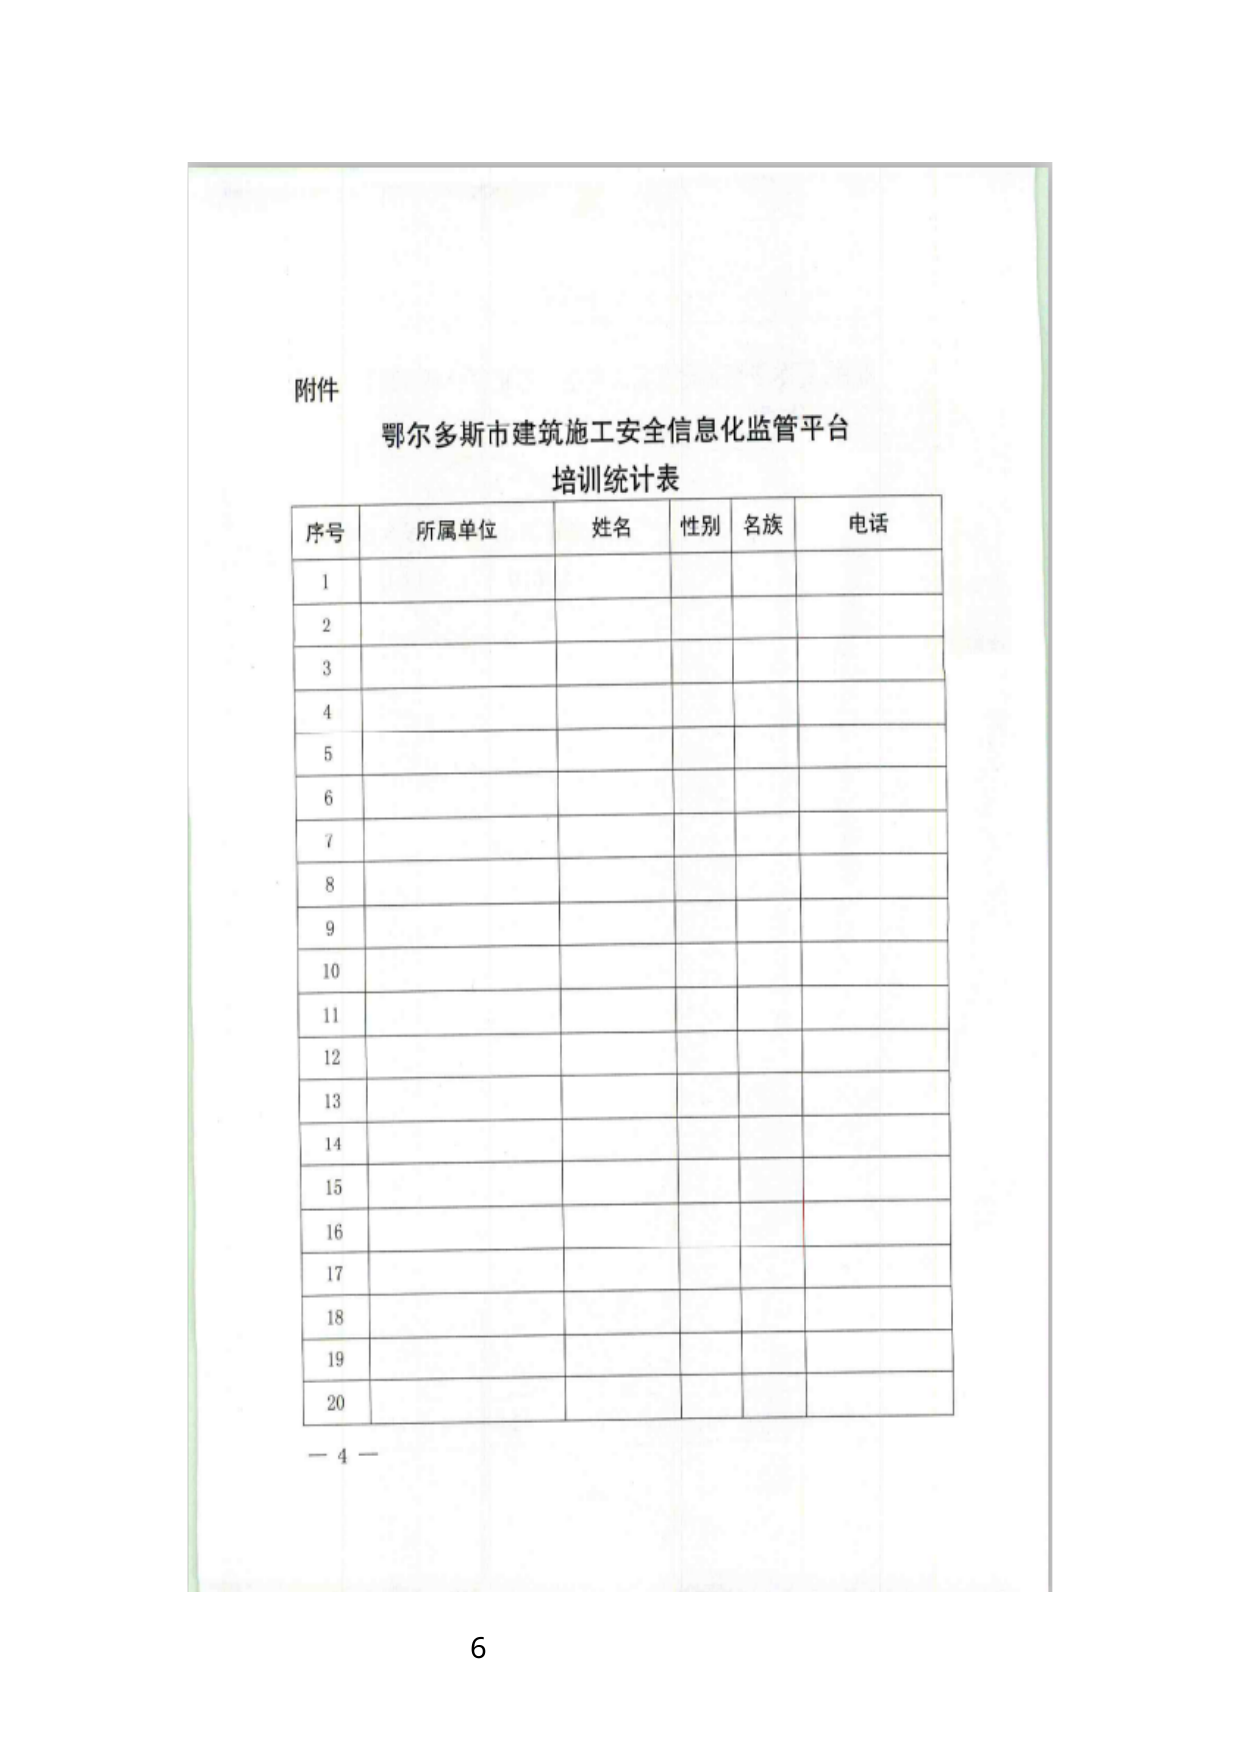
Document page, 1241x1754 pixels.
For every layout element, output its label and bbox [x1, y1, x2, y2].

picture [187, 162, 1053, 1592]
